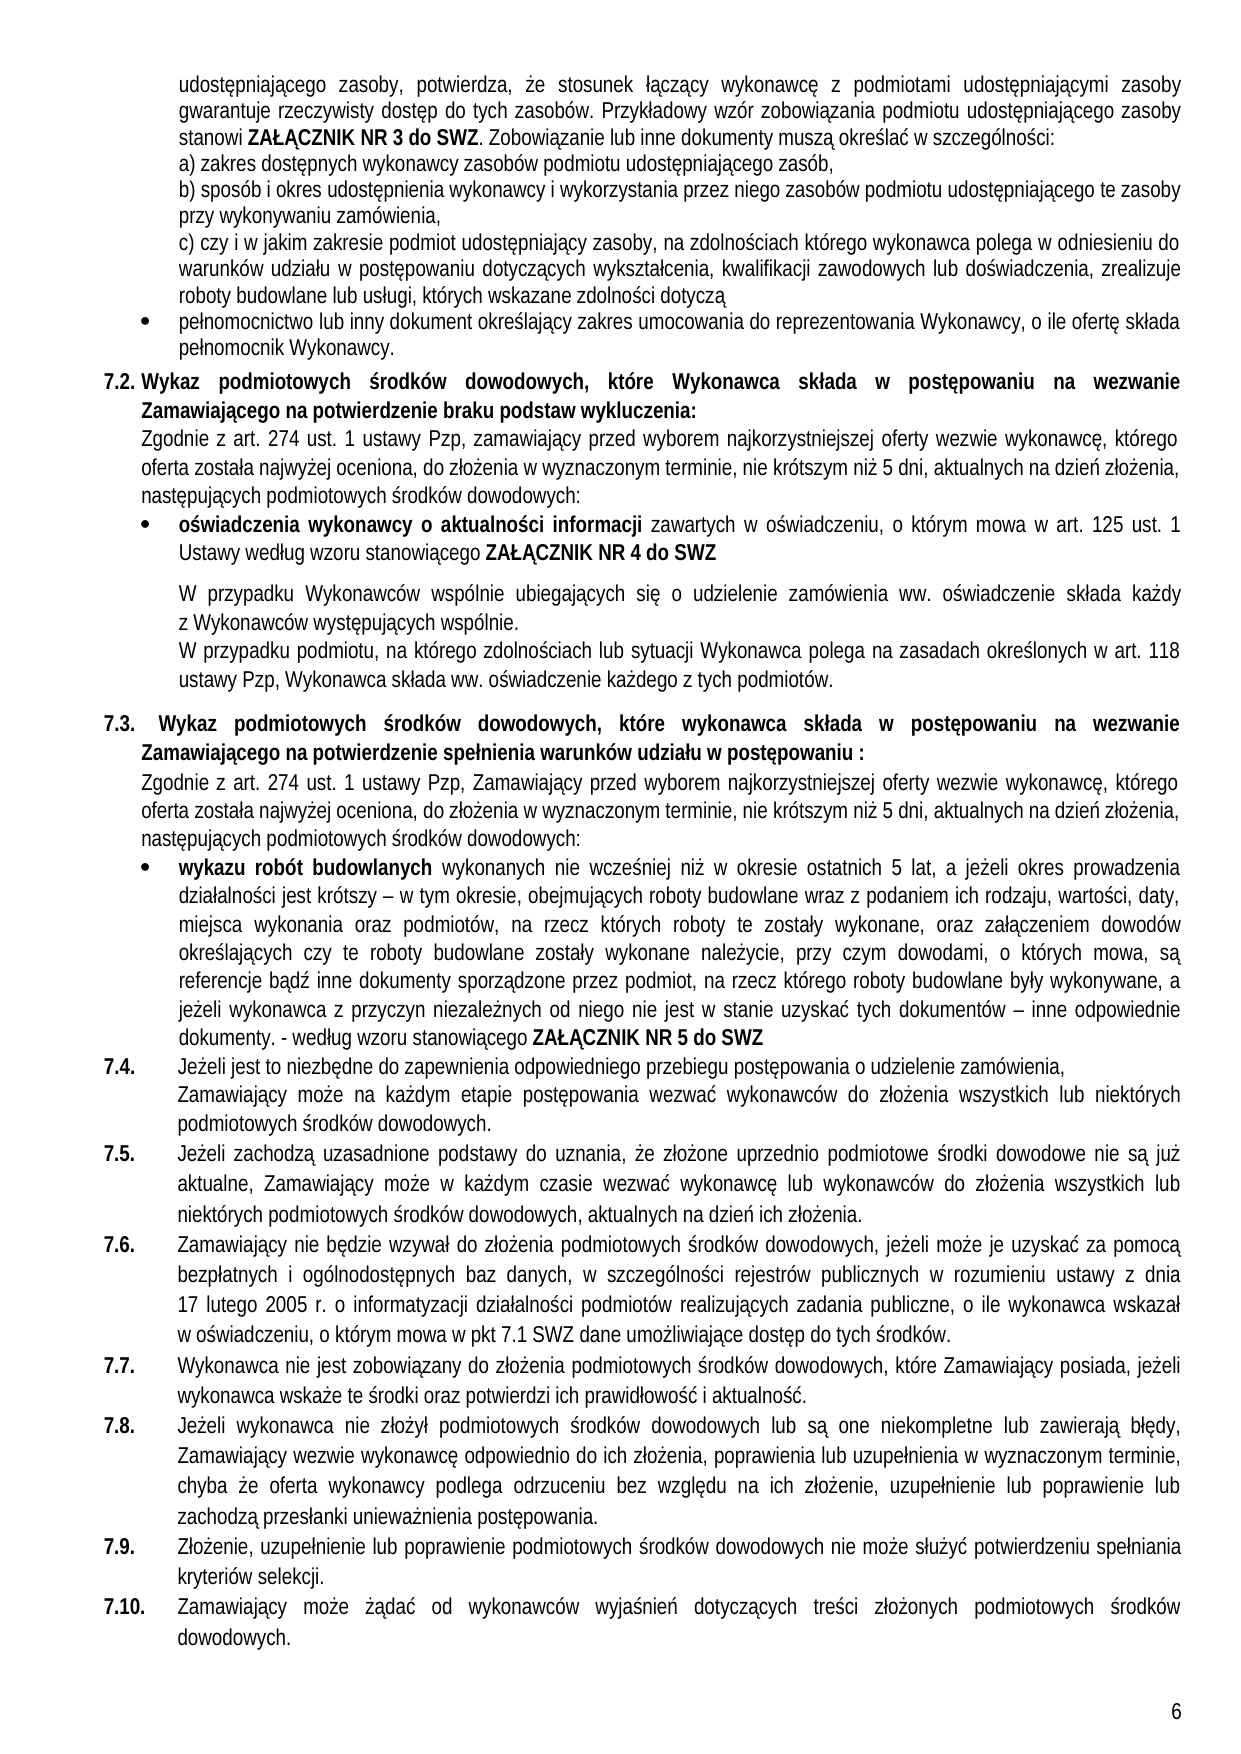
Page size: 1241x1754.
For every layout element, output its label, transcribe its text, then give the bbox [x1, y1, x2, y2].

text W przypadku podmiotu, na którego zdolnościach lub sytuacji Wykonawca polega na zasadach określonych w art. 118 ustawy Pzp, Wykonawca składa ww. oświadczenie każdego z tych podmiotów. [178, 637, 1181, 692]
list Zamawiający nie będzie wzywał do złożenia podmiotowych środków dowodowych, jeżeli może je uzyskać za pomocą bezpłatnych i ogólnodostępnych baz danych, w szczególności rejestrów publicznych w rozumieniu ustawy z dnia 17 lutego 2005 r. o informatyzacji działalności podmiotów realizujących zadania publiczne, o ile wykonawca wskazał w oświadczeniu, o którym mowa w pkt 7.1 SWZ dane umożliwiające dostęp do tych środków. [103, 1231, 1181, 1348]
list pełnomocnictwo lub inny dokument określający zakres umocowania do reprezentowania Wykonawcy, o ile ofertę składa pełnomocnik Wykonawcy. [141, 308, 1181, 361]
list wykazu robót budowlanych wykonanych nie wcześniej niż w okresie ostatnich 5 lat, a jeżeli okres prowadzenia działalności jest krótszy – w tym okresie, obejmujących roboty budowlane wraz z podaniem ich rodzaju, wartości, daty, miejsca wykonania oraz podmiotów, na rzecz których roboty te zostały wykonane, oraz załączeniem dowodów określających czy te roboty budowlane zostały wykonane należycie, przy czym dowodami, o których mowa, są referencje bądź inne dokumenty sporządzone przez podmiot, na rzecz którego roboty budowlane były wykonywane, a jeżeli wykonawca z przyczyn niezależnych od niego nie jest w stanie uzyskać tych dokumentów – inne odpowiednie dokumenty. - według wzoru stanowiącego ZAŁĄCZNIK NR 5 do SWZ [141, 854, 1181, 1051]
text Zgodnie z art. 274 ust. 1 ustawy Pzp, zamawiający przed wyborem najkorzystniejszej oferty wezwie wykonawcę, którego oferta została najwyżej oceniona, do złożenia w wyznaczonym terminie, nie krótszym niż 5 dni, aktualnych na dzień złożenia, następujących podmiotowych środków dowodowych: [141, 425, 1179, 508]
list Zamawiający może żądać od wykonawców wyjaśnień dotyczących treści złożonych podmiotowych środków dowodowych. [103, 1593, 1181, 1650]
list Jeżeli jest to niezbędne do zapewnienia odpowiedniego przebiegu postępowania o udzielenie zamówienia, [104, 1053, 1181, 1079]
text c) czy i w jakim zakresie podmiot udostępniający zasoby, na zdolnościach którego wykonawca polega w odniesieniu do warunków udziału w postępowaniu dotyczących wykształcenia, kwalifikacji zawodowych lub doświadczenia, zrealizuje roboty budowlane lub usługi, których wskazane zdolności dotyczą [179, 229, 1181, 308]
text Zamawiający może na każdym etapie postępowania wezwać wykonawców do złożenia wszystkich lub niektórych podmiotowych środków dowodowych. [177, 1081, 1181, 1136]
list Jeżeli zachodzą uzasadnione podstawy do uznania, że złożone uprzednio podmiotowe środki dowodowe nie są już aktualne, Zamawiający może w każdym czasie wezwać wykonawcę lub wykonawców do złożenia wszystkich lub niektórych podmiotowych środków dowodowych, aktualnych na dzień ich złożenia. [103, 1140, 1181, 1227]
list Wykaz podmiotowych środków dowodowych, które wykonawca składa w postępowaniu na wezwanie Zamawiającego na potwierdzenie spełnienia warunków udziału w postępowaniu : [104, 709, 1181, 765]
list Wykonawca nie jest zobowiązany do złożenia podmiotowych środków dowodowych, które Zamawiający posiada, jeżeli wykonawca wskaże te środki oraz potwierdzi ich prawidłowość i aktualność. [103, 1352, 1181, 1408]
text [179, 71, 1181, 150]
list Wykaz podmiotowych środków dowodowych, które Wykonawca składa w postępowaniu na wezwanie Zamawiającego na potwierdzenie braku podstaw wykluczenia: [104, 368, 1181, 423]
text b) sposób i okres udostępnienia wykonawcy i wykorzystania przez niego zasobów podmiotu udostępniającego te zasoby przy wykonywaniu zamówienia, [179, 176, 1181, 229]
text W przypadku Wykonawców wspólnie ubiegających się o udzielenie zamówienia ww. oświadczenie składa każdy z Wykonawców występujących wspólnie. [178, 580, 1181, 635]
text Zgodnie z art. 274 ust. 1 ustawy Pzp, Zamawiający przed wyborem najkorzystniejszej oferty wezwie wykonawcę, którego oferta została najwyżej oceniona, do złożenia w wyznaczonym terminie, nie krótszym niż 5 dni, aktualnych na dzień złożenia, następujących podmiotowych środków dowodowych: [141, 768, 1179, 852]
list oświadczenia wykonawcy o aktualności informacji zawartych w oświadczeniu, o którym mowa w art. 125 ust. 1 Ustawy według wzoru stanowiącego ZAŁĄCZNIK NR 4 do SWZ [141, 511, 1181, 565]
list Złożenie, uzupełnienie lub poprawienie podmiotowych środków dowodowych nie może służyć potwierdzeniu spełniania kryteriów selekcji. [103, 1533, 1181, 1589]
text a) zakres dostępnych wykonawcy zasobów podmiotu udostępniającego zasób, [179, 150, 1181, 176]
list Jeżeli wykonawca nie złożył podmiotowych środków dowodowych lub są one niekompletne lub zawierają błędy, Zamawiający wezwie wykonawcę odpowiednio do ich złożenia, poprawienia lub uzupełnienia w wyznaczonym terminie, chyba że oferta wykonawcy podlega odrzuceniu bez względu na ich złożenie, uzupełnienie lub poprawienie lub zachodzą przesłanki unieważnienia postępowania. [103, 1412, 1181, 1529]
